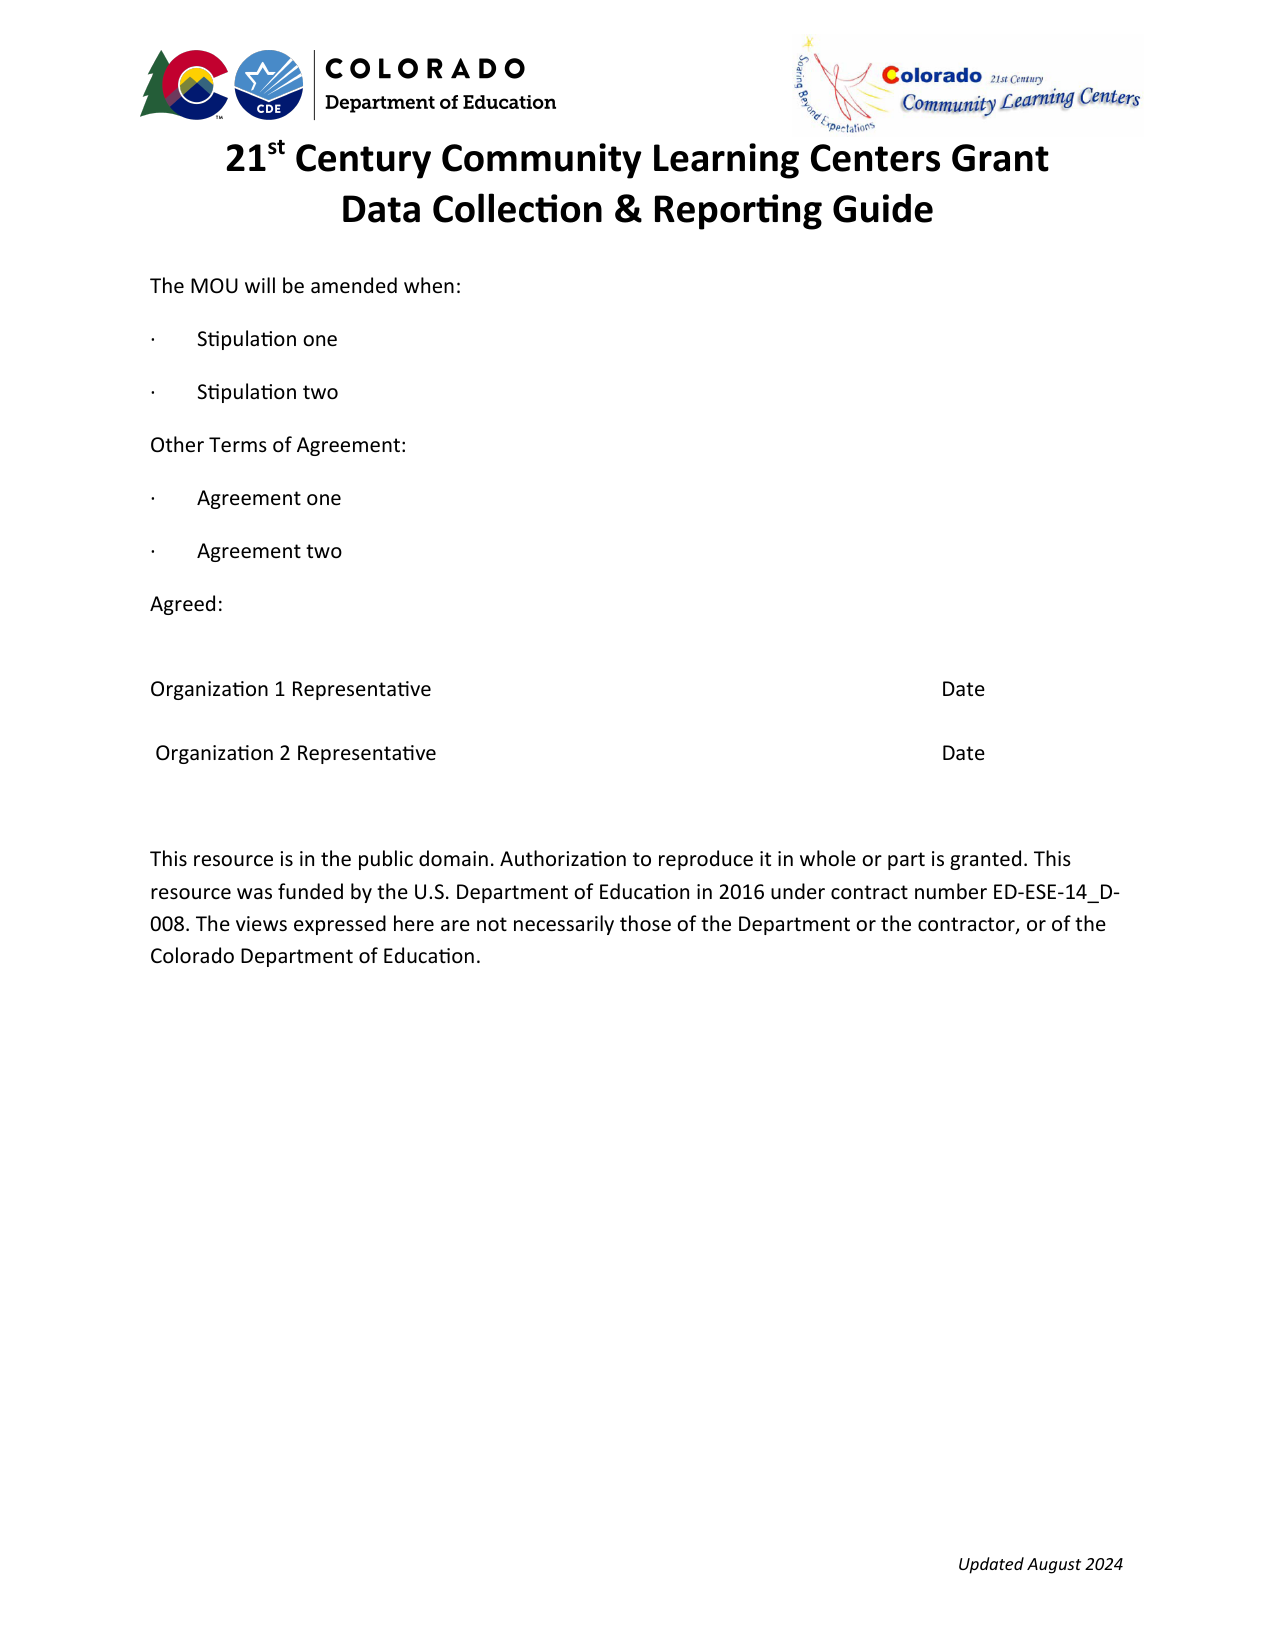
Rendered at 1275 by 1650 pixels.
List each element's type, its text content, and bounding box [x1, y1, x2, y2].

text · Agreement two [150, 536, 1125, 564]
text Other Terms of Agreement: [150, 430, 1125, 458]
text Organization 1 Representative Date Organization 2 Representative Date [150, 674, 1125, 767]
text This resource is in the public domain. Authorization to reproduce it in whole or part is granted. This resource was funded by the U.S. Department of Education in 2016 under contract number ED-ESE-14_D-008. The views expressed here are not necessarily those of the Department or the contractor, or of the Colorado Department of Education. [150, 844, 1125, 969]
text · Stipulation two [150, 377, 1125, 405]
text · Stipulation one [150, 324, 1125, 352]
picture [792, 34, 1145, 137]
text The MOU will be amended when: [150, 271, 1125, 299]
picture [139, 50, 557, 121]
text · Agreement one [150, 483, 1125, 511]
text Agreed: [150, 589, 1125, 649]
